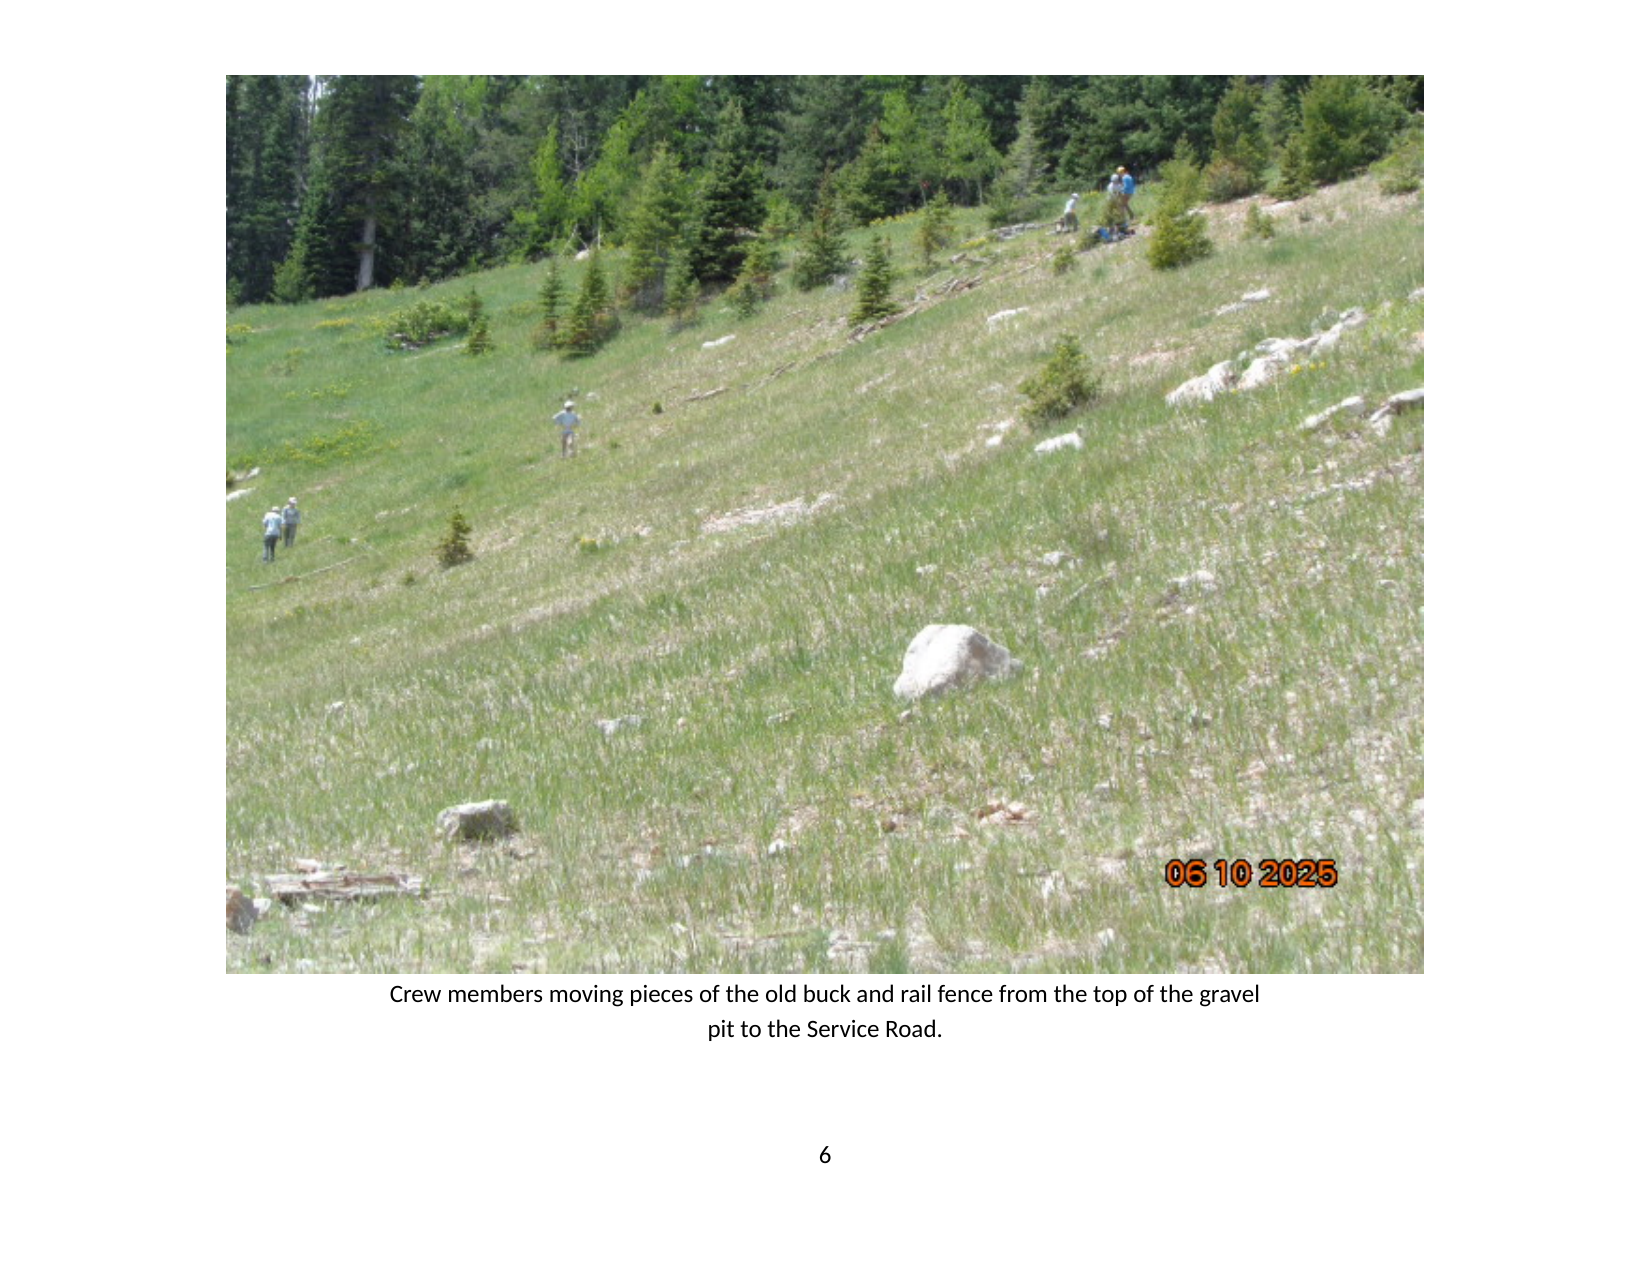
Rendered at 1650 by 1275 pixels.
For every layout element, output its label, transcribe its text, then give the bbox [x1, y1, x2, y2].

text Crew members moving pieces of the old buck and rail fence from the top of the gravel [75, 978, 1575, 1008]
picture [226, 75, 1424, 974]
text pit to the Service Road. [75, 1013, 1575, 1043]
